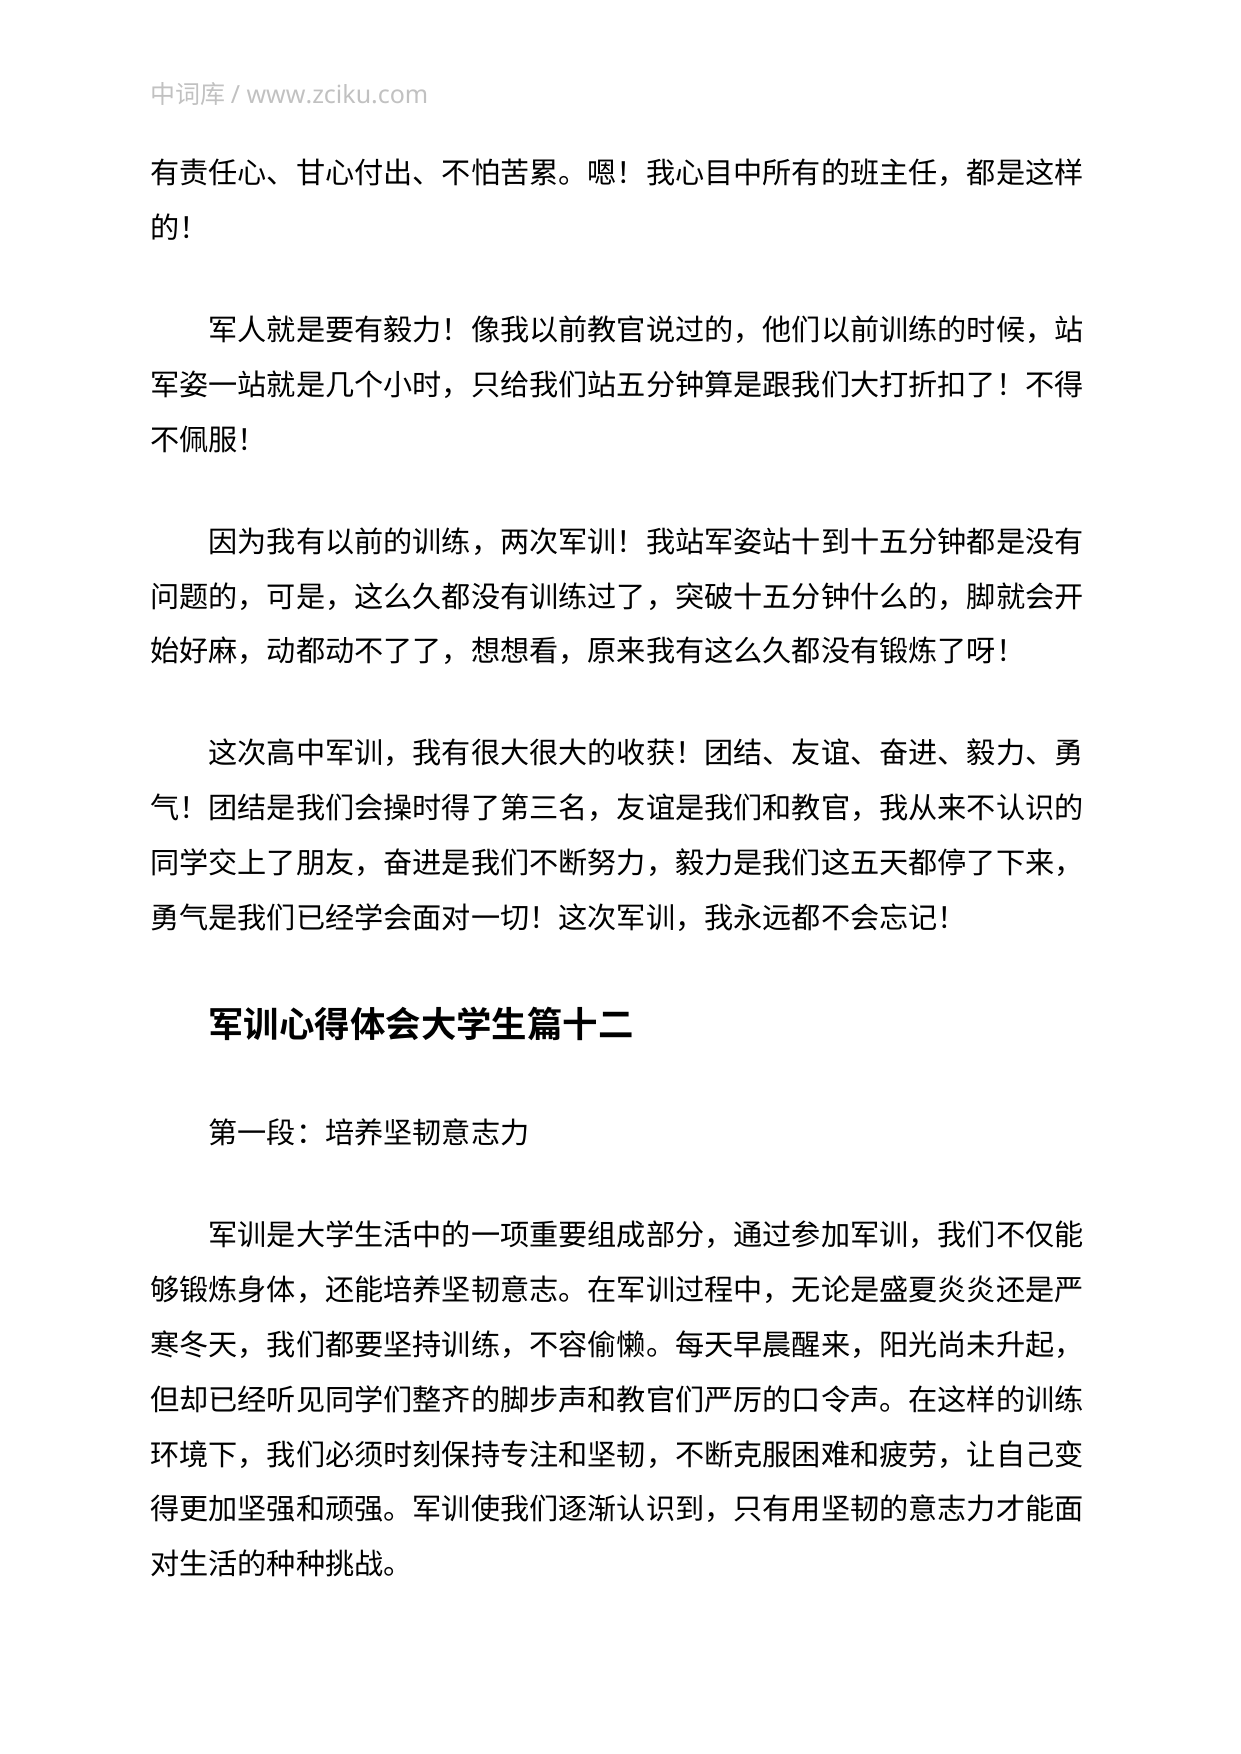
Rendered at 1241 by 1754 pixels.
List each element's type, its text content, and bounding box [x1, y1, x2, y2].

text 第一段：培养坚韧意志力 [150, 1110, 1090, 1152]
text 这次高中军训，我有很大很大的收获！团结、友谊、奋进、毅力、勇气！团结是我们会操时得了第三名，友谊是我们和教官，我从来不认识的同学交上了朋友，奋进是我们不断努力，毅力是我们这五天都停了下来，勇气是我们已经学会面对一切！这次军训，我永远都不会忘记！ [150, 730, 1090, 937]
text 因为我有以前的训练，两次军训！我站军姿站十到十五分钟都是没有问题的，可是，这么久都没有训练过了，突破十五分钟什么的，脚就会开始好麻，动都动不了了，想想看，原来我有这么久都没有锻炼了呀！ [150, 518, 1090, 670]
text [150, 150, 1090, 247]
text 军训是大学生活中的一项重要组成部分，通过参加军训，我们不仅能够锻炼身体，还能培养坚韧意志。在军训过程中，无论是盛夏炎炎还是严寒冬天，我们都要坚持训练，不容偷懒。每天早晨醒来，阳光尚未升起，但却已经听见同学们整齐的脚步声和教官们严厉的口令声。在这样的训练环境下，我们必须时刻保持专注和坚韧，不断克服困难和疲劳，让自己变得更加坚强和顽强。军训使我们逐渐认识到，只有用坚韧的意志力才能面对生活的种种挑战。 [150, 1211, 1090, 1583]
text 军人就是要有毅力！像我以前教官说过的，他们以前训练的时候，站军姿一站就是几个小时，只给我们站五分钟算是跟我们大打折扣了！不得不佩服！ [150, 307, 1090, 459]
text 军训心得体会大学生篇十二 [150, 996, 1090, 1047]
